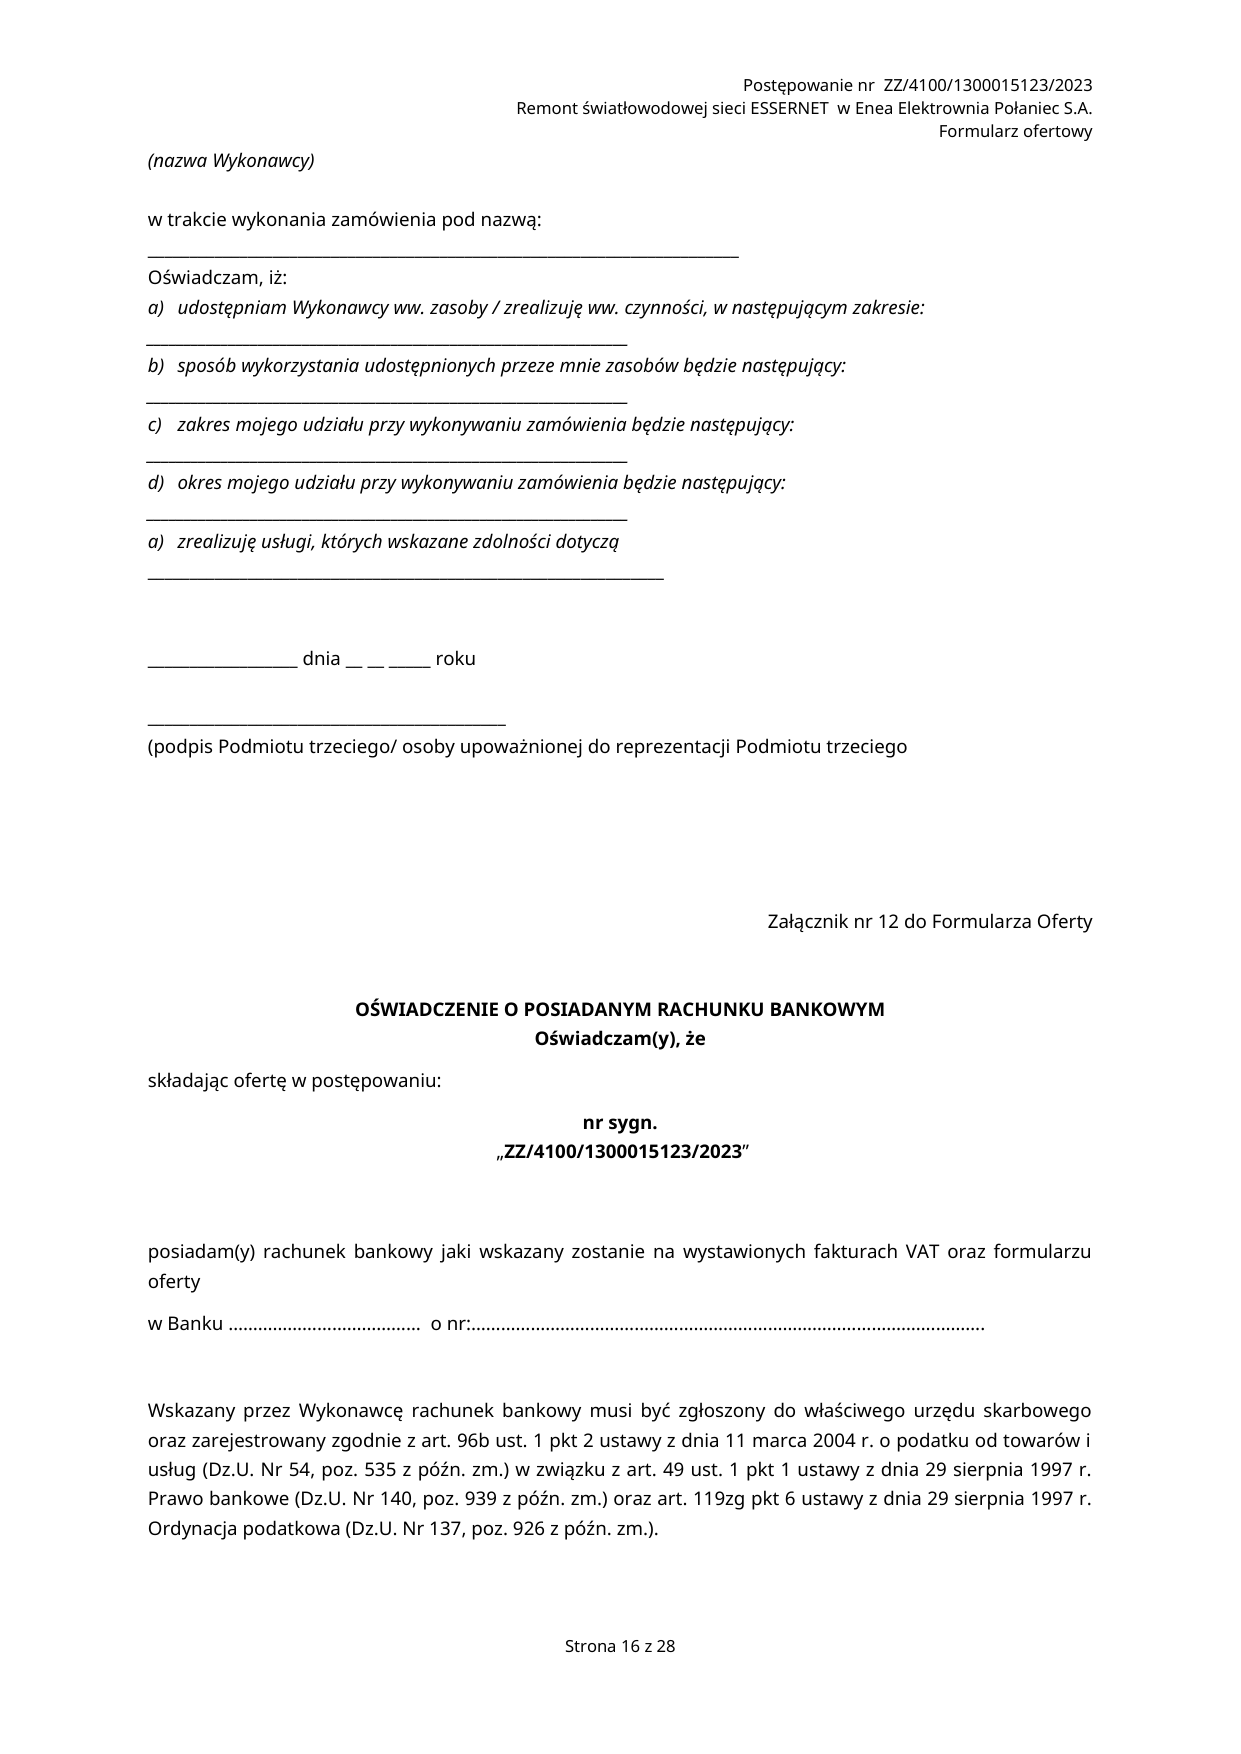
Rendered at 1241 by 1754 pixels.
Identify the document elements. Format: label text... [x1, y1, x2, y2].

list posiadam(y) rachunek bankowy jaki wskazany zostanie na wystawionych fakturach VAT oraz formularzu oferty [148, 1239, 1093, 1294]
text Oświadczam, iż: [148, 265, 1093, 290]
text nr sygn. [148, 1109, 1093, 1135]
list „ZZ/4100/1300015123/2023” [148, 1138, 1093, 1164]
text Załącznik nr 12 do Formularza Oferty [148, 909, 1093, 934]
text _________________________________________________________________ [148, 440, 1093, 466]
text ______________________________________________________________ [148, 557, 1093, 583]
text _________________________________________________________________ [148, 382, 1093, 407]
text Oświadczam(y), że [148, 1026, 1093, 1051]
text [148, 235, 1093, 261]
text __________________ dnia __ __ _____ roku [148, 645, 1093, 671]
text (nazwa Wykonawcy) [148, 148, 1093, 173]
text (podpis Podmiotu trzeciego/ osoby upoważnionej do reprezentacji Podmiotu trzeciego [148, 733, 1093, 758]
text w Banku ………………………………… o nr:………………………………………………………………………………….………. [148, 1310, 1093, 1335]
text Wskazany przez Wykonawcę rachunek bankowy musi być zgłoszony do właściwego urzędu skarbowego oraz zarejestrowany zgodnie z art. 96b ust. 1 pkt 2 ustawy z dnia 11 marca 2004 r. o podatku od towarów i usług (Dz.U. Nr 54, poz. 535 z późn. zm.) w związku z art. 49 ust. 1 pkt 1 ustawy z dnia 29 sierpnia 1997 r. Prawo bankowe (Dz.U. Nr 140, poz. 939 z późn. zm.) oraz art. 119zg pkt 6 ustawy z dnia 29 sierpnia 1997 r. Ordynacja podatkowa (Dz.U. Nr 137, poz. 926 z późn. zm.). [148, 1398, 1093, 1540]
text b) sposób wykorzystania udostępnionych przeze mnie zasobów będzie następujący: [148, 352, 1093, 378]
text ___________________________________________ [148, 704, 1093, 729]
text składając ofertę w postępowaniu: [148, 1067, 1093, 1093]
text _________________________________________________________________ [148, 323, 1093, 349]
list zrealizuję usługi, których wskazane zdolności dotyczą [148, 528, 1093, 554]
text _________________________________________________________________ [148, 499, 1093, 524]
text w trakcie wykonania zamówienia pod nazwą: [148, 206, 1093, 232]
text c) zakres mojego udziału przy wykonywaniu zamówienia będzie następujący: [148, 411, 1093, 437]
text a) udostępniam Wykonawcy ww. zasoby / zrealizuję ww. czynności, w następującym zakresie: [148, 294, 1093, 319]
text d) okres mojego udziału przy wykonywaniu zamówienia będzie następujący: [148, 469, 1093, 495]
text OŚWIADCZENIE O POSIADANYM RACHUNKU BANKOWYM [148, 996, 1093, 1022]
